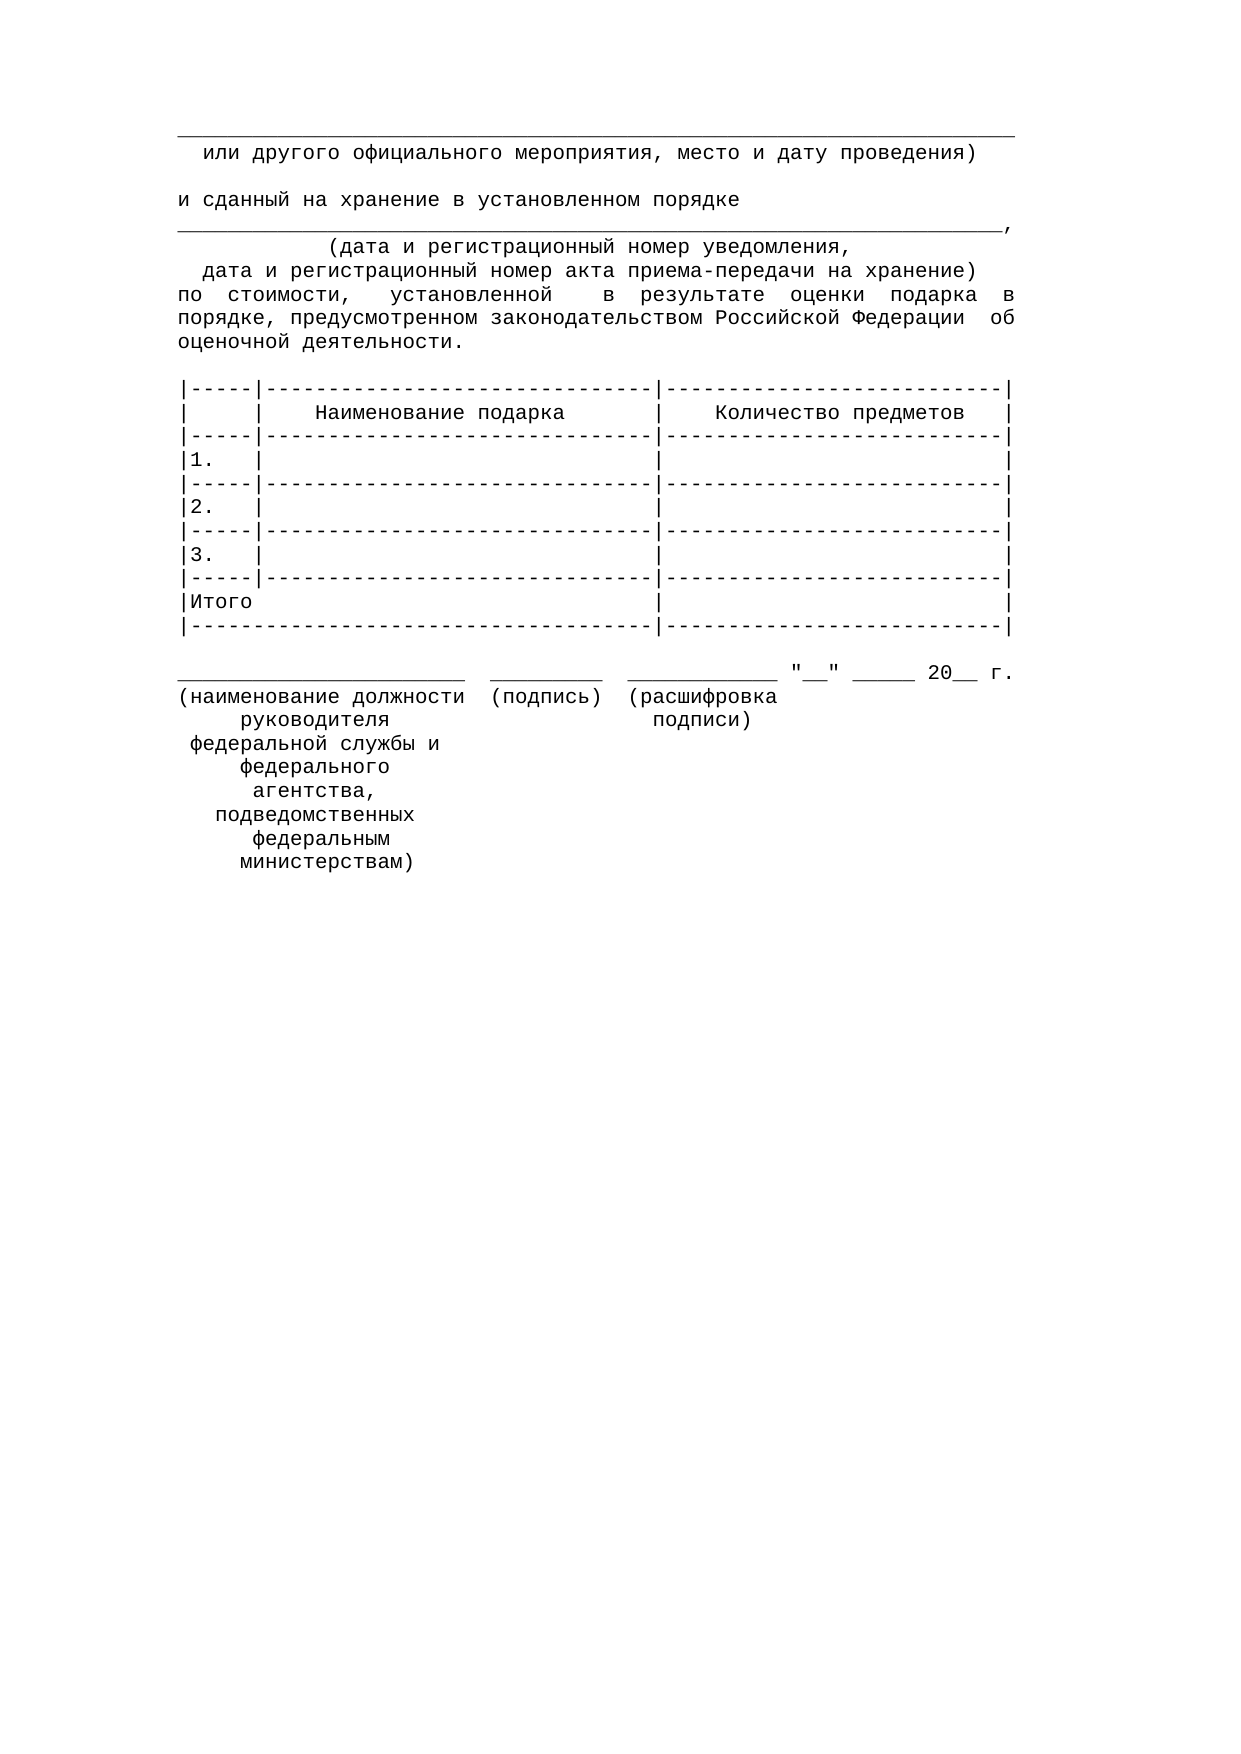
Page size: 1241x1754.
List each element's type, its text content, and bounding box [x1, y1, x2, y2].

text оценочной деятельности. [177, 331, 1152, 354]
text подведомственных [177, 804, 1152, 827]
text (наименование должности (подпись) (расшифровка [177, 686, 1152, 709]
text _______________________ _________ ____________ "__" _____ 20__ г. [177, 662, 1152, 686]
text |2. | | | [177, 496, 1152, 520]
text | | Наименование подарка | Количество предметов | [177, 402, 1152, 426]
text |-----|-------------------------------|---------------------------| [177, 378, 1152, 402]
text министерствам) [177, 851, 1152, 875]
text агентства, [177, 780, 1152, 804]
text федеральной службы и [177, 733, 1152, 757]
text (дата и регистрационный номер уведомления, [177, 236, 1152, 260]
text |-----|-------------------------------|---------------------------| [177, 520, 1152, 544]
text и сданный на хранение в установленном порядке [177, 189, 1152, 213]
text |-----|-------------------------------|---------------------------| [177, 567, 1152, 591]
text дата и регистрационный номер акта приема-передачи на хранение) [177, 260, 1152, 284]
text порядке, предусмотренном законодательством Российской Федерации об [177, 307, 1152, 331]
text федерального [177, 757, 1152, 780]
text федеральным [177, 827, 1152, 851]
text или другого официального мероприятия, место и дату проведения) [177, 142, 1152, 165]
text |-----|-------------------------------|---------------------------| [177, 473, 1152, 496]
text руководителя подписи) [177, 709, 1152, 733]
text |-------------------------------------|---------------------------| [177, 615, 1152, 638]
text по стоимости, установленной в результате оценки подарка в [177, 284, 1152, 307]
text |1. | | | [177, 449, 1152, 473]
text |-----|-------------------------------|---------------------------| [177, 426, 1152, 449]
text __________________________________________________________________, [177, 213, 1152, 236]
text ___________________________________________________________________ [177, 118, 1152, 142]
text |Итого | | [177, 591, 1152, 615]
text |3. | | | [177, 544, 1152, 567]
